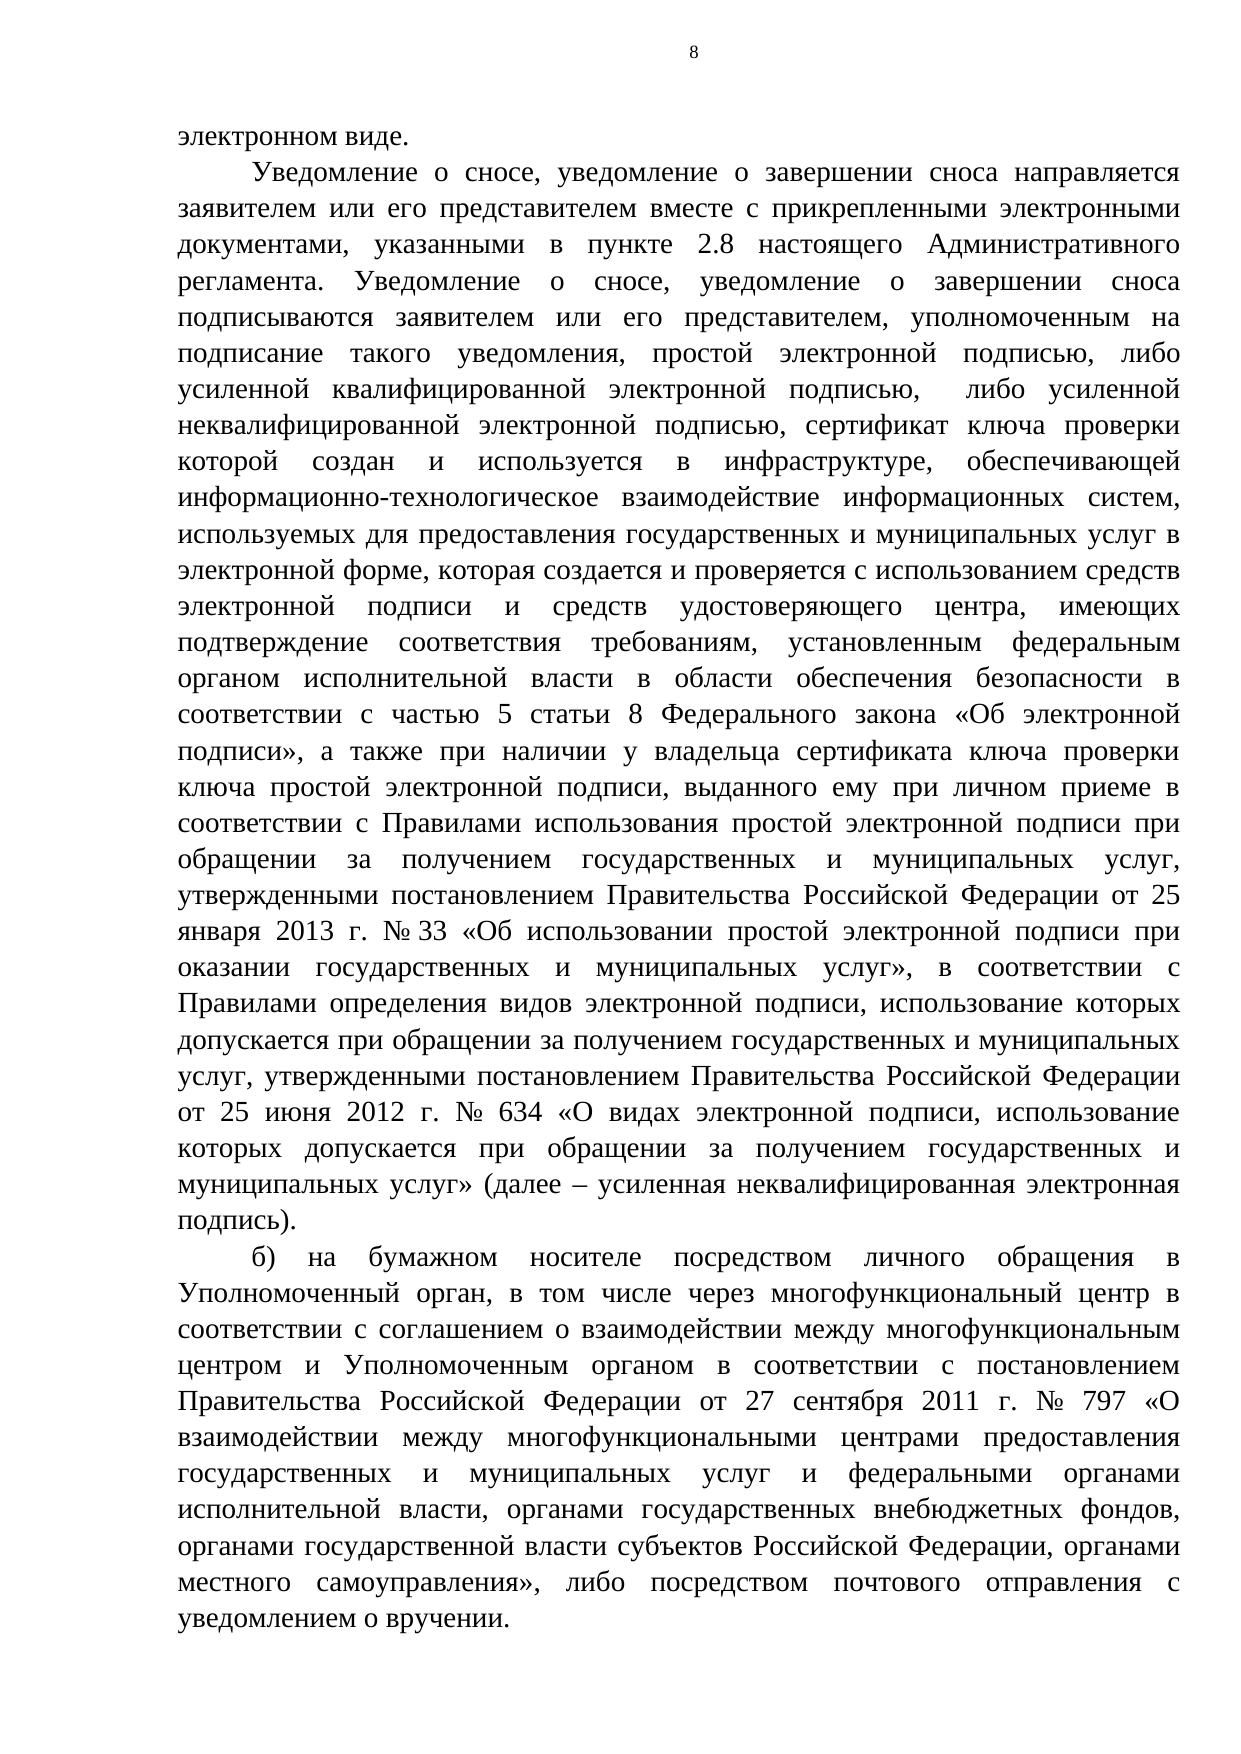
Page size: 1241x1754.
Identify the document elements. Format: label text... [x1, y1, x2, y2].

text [177, 118, 1181, 152]
text б) на бумажном носителе посредством личного обращения в Уполномоченный орган, в том числе через многофункциональный центр в соответствии с соглашением о взаимодействии между многофункциональным центром и Уполномоченным органом в соответствии с постановлением Правительства Российской Федерации от 27 сентября 2011 г. № 797 «О взаимодействии между многофункциональными центрами предоставления государственных и муниципальных услуг и федеральными органами исполнительной власти, органами государственных внебюджетных фондов, органами государственной власти субъектов Российской Федерации, органами местного самоуправления», либо посредством почтового отправления с уведомлением о вручении. [177, 1239, 1181, 1634]
text Уведомление о сносе, уведомление о завершении сноса направляется заявителем или его представителем вместе с прикрепленными электронными документами, указанными в пункте 2.8 настоящего Административного регламента. Уведомление о сносе, уведомление о завершении сноса подписываются заявителем или его представителем, уполномоченным на подписание такого уведомления, простой электронной подписью, либо усиленной квалифицированной электронной подписью, либо усиленной неквалифицированной электронной подписью, сертификат ключа проверки которой создан и используется в инфраструктуре, обеспечивающей информационно-технологическое взаимодействие информационных систем, используемых для предоставления государственных и муниципальных услуг в электронной форме, которая создается и проверяется с использованием средств электронной подписи и средств удостоверяющего центра, имеющих подтверждение соответствия требованиям, установленным федеральным органом исполнительной власти в области обеспечения безопасности в соответствии с частью 5 статьи 8 Федерального закона «Об электронной подписи», а также при наличии у владельца сертификата ключа проверки ключа простой электронной подписи, выданного ему при личном приеме в соответствии с Правилами использования простой электронной подписи при обращении за получением государственных и муниципальных услуг, утвержденными постановлением Правительства Российской Федерации от 25 января 2013 г. № 33 «Об использовании простой электронной подписи при оказании государственных и муниципальных услуг», в соответствии с Правилами определения видов электронной подписи, использование которых допускается при обращении за получением государственных и муниципальных услуг, утвержденными постановлением Правительства Российской Федерации от 25 июня 2012 г. № 634 «О видах электронной подписи, использование которых допускается при обращении за получением государственных и муниципальных услуг» (далее – усиленная неквалифицированная электронная подпись). [177, 154, 1181, 1236]
